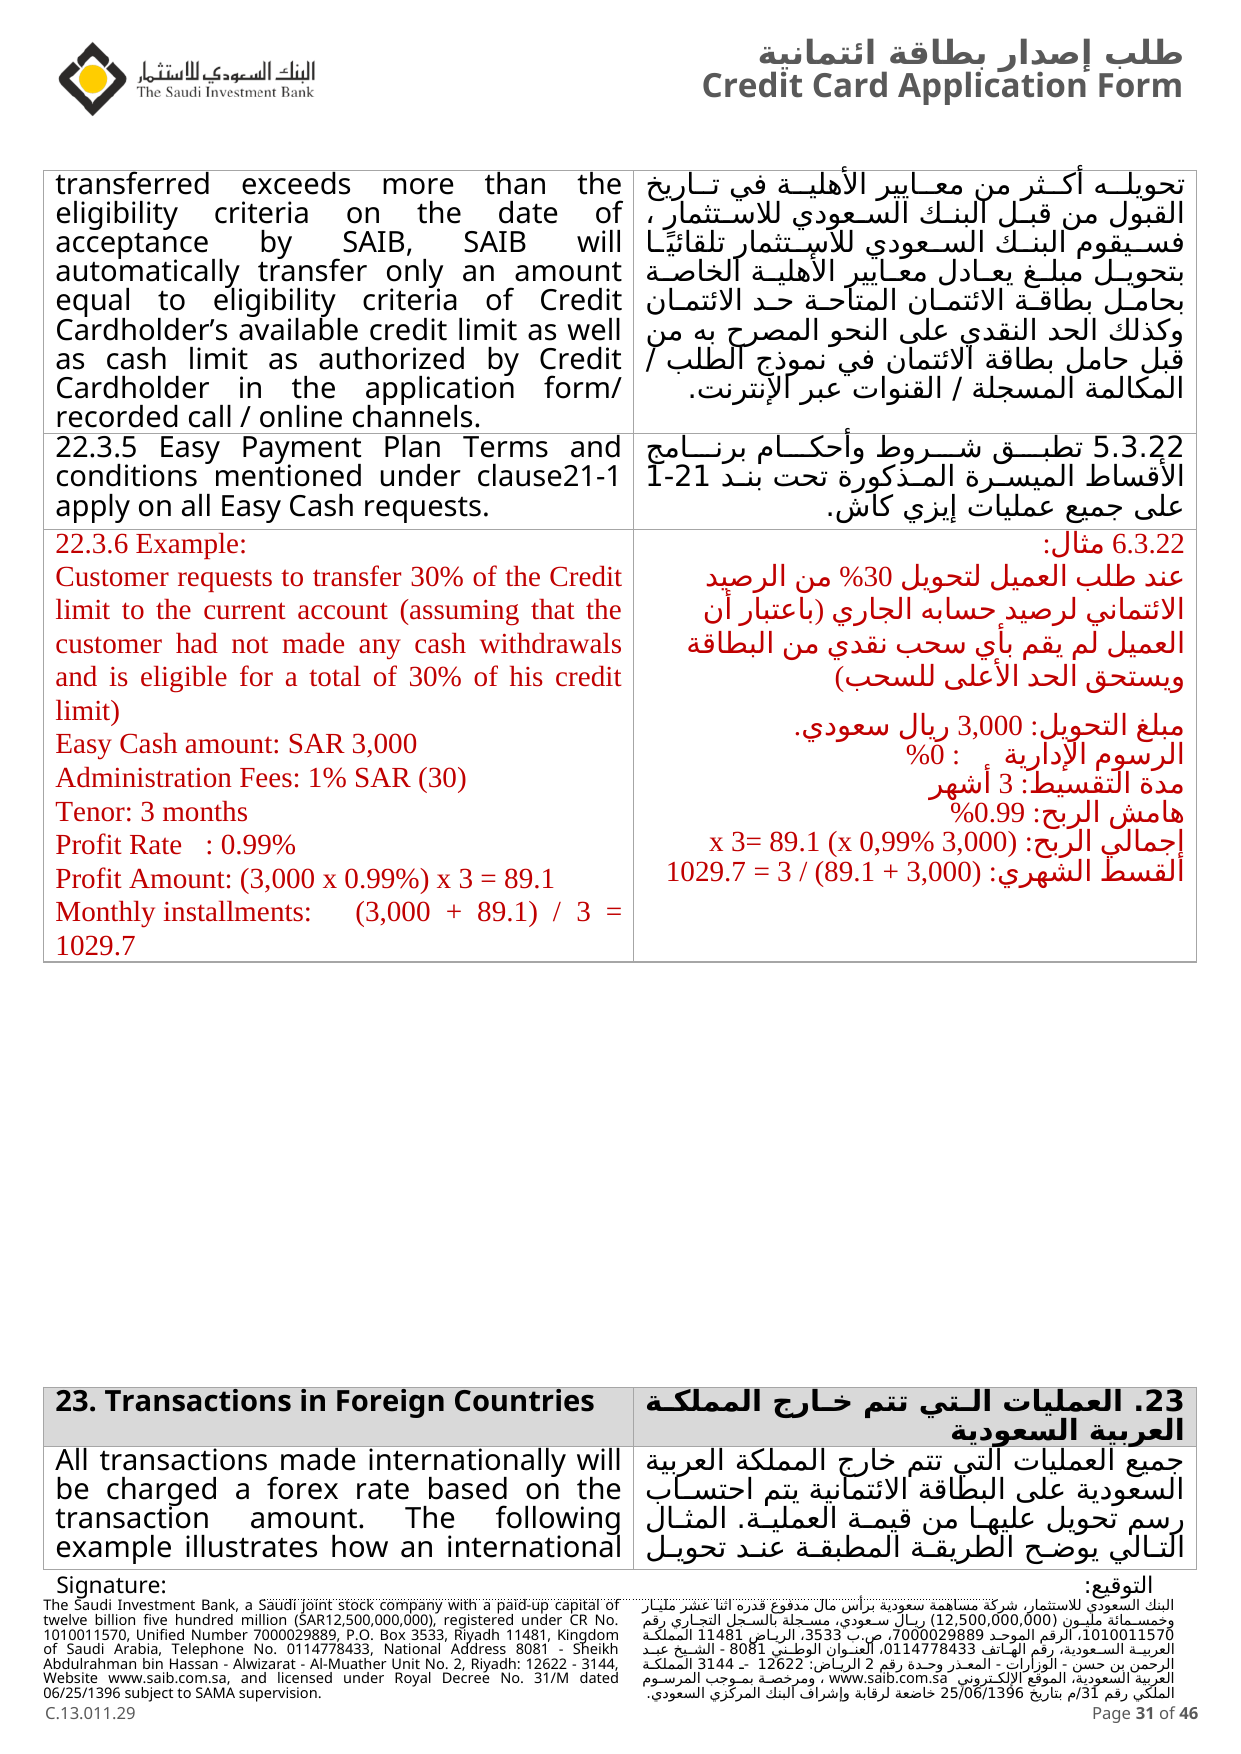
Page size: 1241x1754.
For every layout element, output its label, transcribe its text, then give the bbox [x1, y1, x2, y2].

table_cell 22.3.5 Easy Payment Plan Terms and conditions mentioned under clause21-1 apply on all Easy Cash requests. [44, 434, 633, 529]
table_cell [44, 1447, 633, 1569]
table_cell 22.3.6 Example: Customer requests to transfer 30% of the Credit limit to the current account (assuming that the customer had not made any cash withdrawals and is eligible for a total of 30% of his credit limit) Easy Cash amount: SAR 3,000 Administration Fees: 1% SAR (30) Tenor: 3 months Profit Rate : 0.99% Profit Amount: (3,000 x 0.99%) x 3 = 89.1 Monthly installments: (3,000 + 89.1) / 3 = 1029.7 [44, 530, 633, 961]
table_cell 6.3.22 مثال: عند طلب العميل لتحويل 30% من الرصيد الائتماني لرصيد حسابه الجاري (باعتبار أن العميل لم يقم بأي سحب نقدي من البطاقة ويستحق الحد الأعلى للسحب) مبلغ التحويل: 3,000 ريال سعودي. الرسوم الإدارية : 0% مدة التقسيط: 3 أشهر هامش الربح: 0.99% إجمالي الربح: (3,000 x 0,99%) x 3= 89.1 القسط الشهري: (3,000 + 89.1) / 3 = 1029.7 [634, 530, 1196, 961]
table_cell 5.3.22 تطبق شروط وأحكام برنامج الأقساط الميسرة المذكورة تحت بند 21-1 على جميع عمليات إيزي كاش. [634, 434, 1196, 529]
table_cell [44, 171, 633, 433]
table_header 23. Transactions in Foreign Countries [44, 1388, 633, 1446]
table_header 23. العمليات التي تتم خارج المملكة العربية السعودية [634, 1388, 1196, 1446]
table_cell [634, 1447, 1196, 1569]
picture [56, 37, 316, 117]
